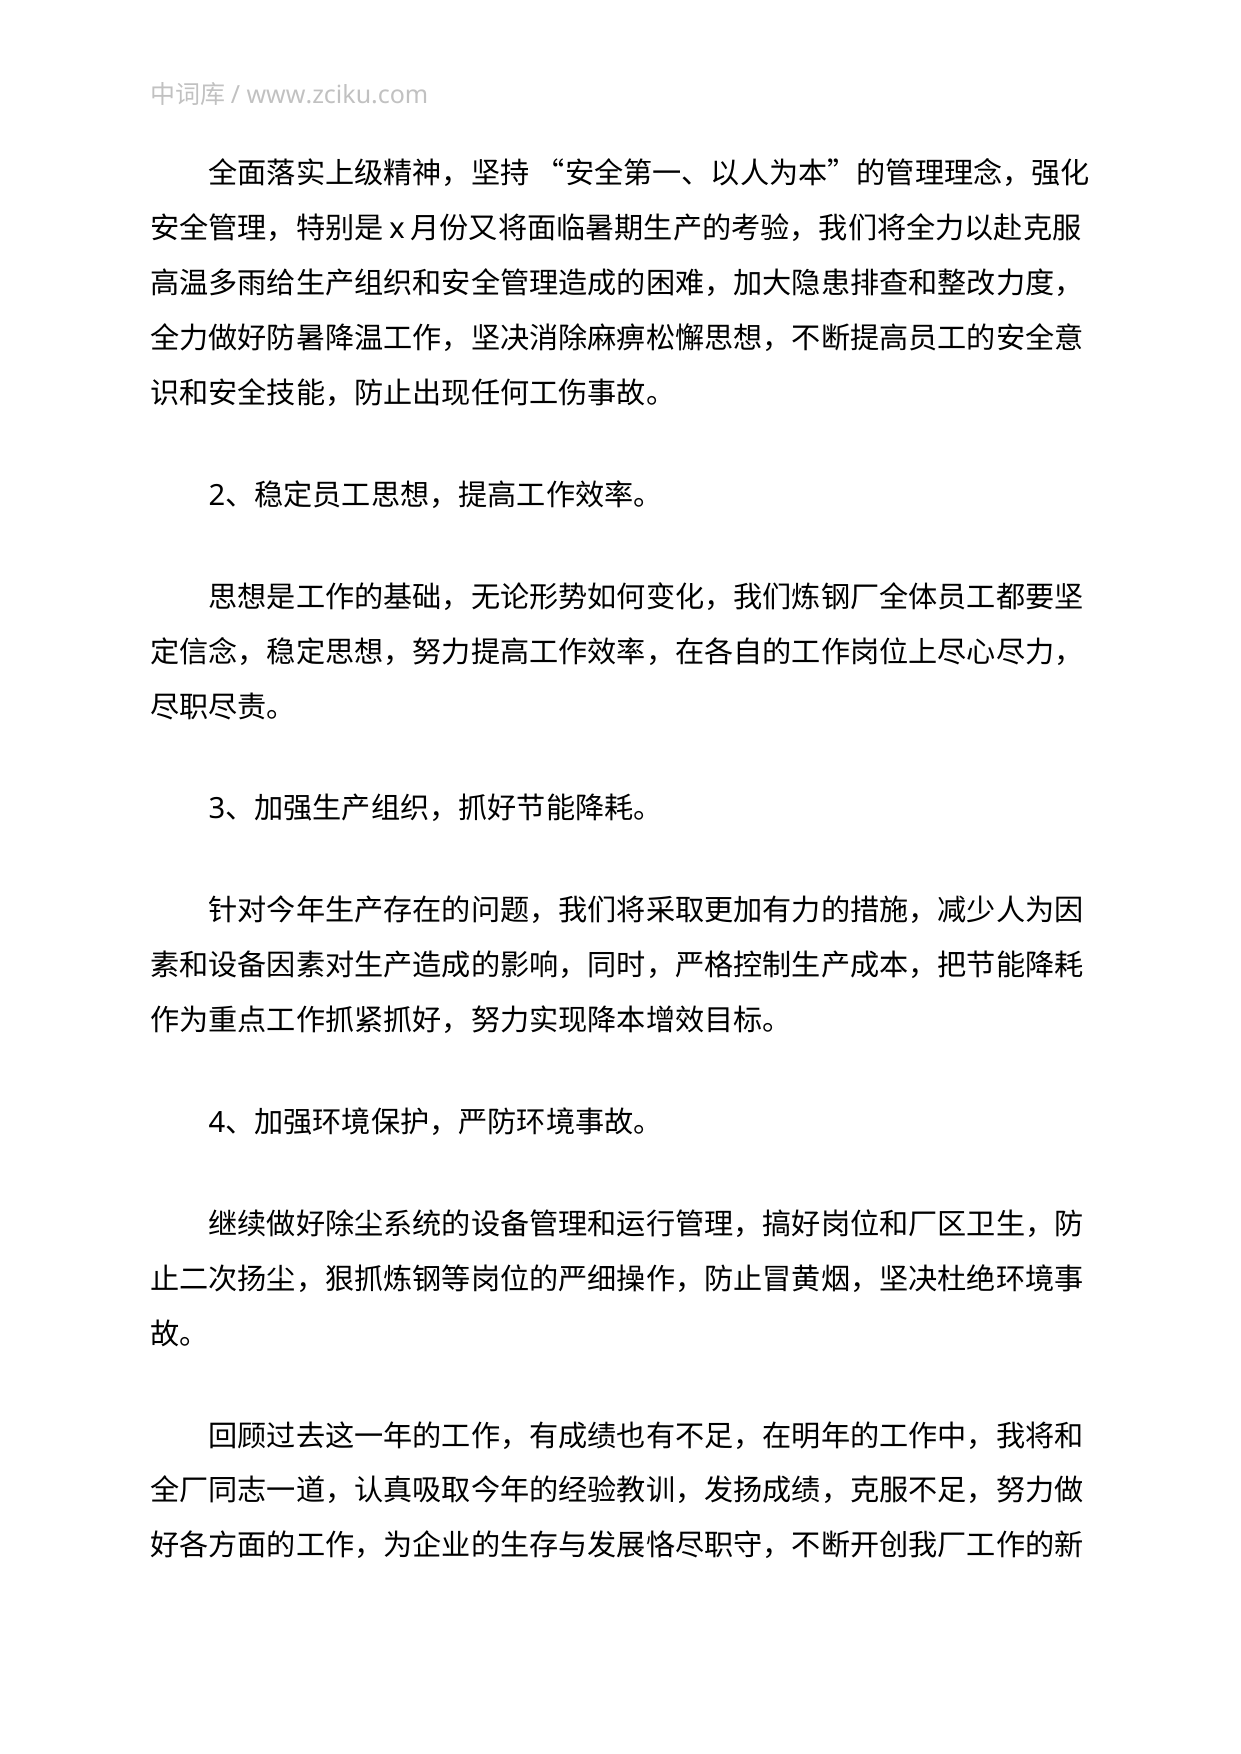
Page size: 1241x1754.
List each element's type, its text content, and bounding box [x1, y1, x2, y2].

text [150, 1412, 1090, 1564]
text 2、稳定员工思想，提高工作效率。 [150, 471, 1090, 514]
text 针对今年生产存在的问题，我们将采取更加有力的措施，减少人为因素和设备因素对生产造成的影响，同时，严格控制生产成本，把节能降耗作为重点工作抓紧抓好，努力实现降本增效目标。 [150, 887, 1090, 1039]
text 继续做好除尘系统的设备管理和运行管理，搞好岗位和厂区卫生，防止二次扬尘，狠抓炼钢等岗位的严细操作，防止冒黄烟，坚决杜绝环境事故。 [150, 1201, 1090, 1353]
text 3、加强生产组织，抓好节能降耗。 [150, 785, 1090, 827]
text 全面落实上级精神，坚持 “安全第一、以人为本”的管理理念，强化安全管理，特别是x月份又将面临暑期生产的考验，我们将全力以赴克服高温多雨给生产组织和安全管理造成的困难，加大隐患排查和整改力度，全力做好防暑降温工作，坚决消除麻痹松懈思想，不断提高员工的安全意识和安全技能，防止出现任何工伤事故。 [150, 150, 1090, 412]
text 思想是工作的基础，无论形势如何变化，我们炼钢厂全体员工都要坚定信念，稳定思想，努力提高工作效率，在各自的工作岗位上尽心尽力，尽职尽责。 [150, 573, 1090, 726]
text 4、加强环境保护，严防环境事故。 [150, 1098, 1090, 1141]
